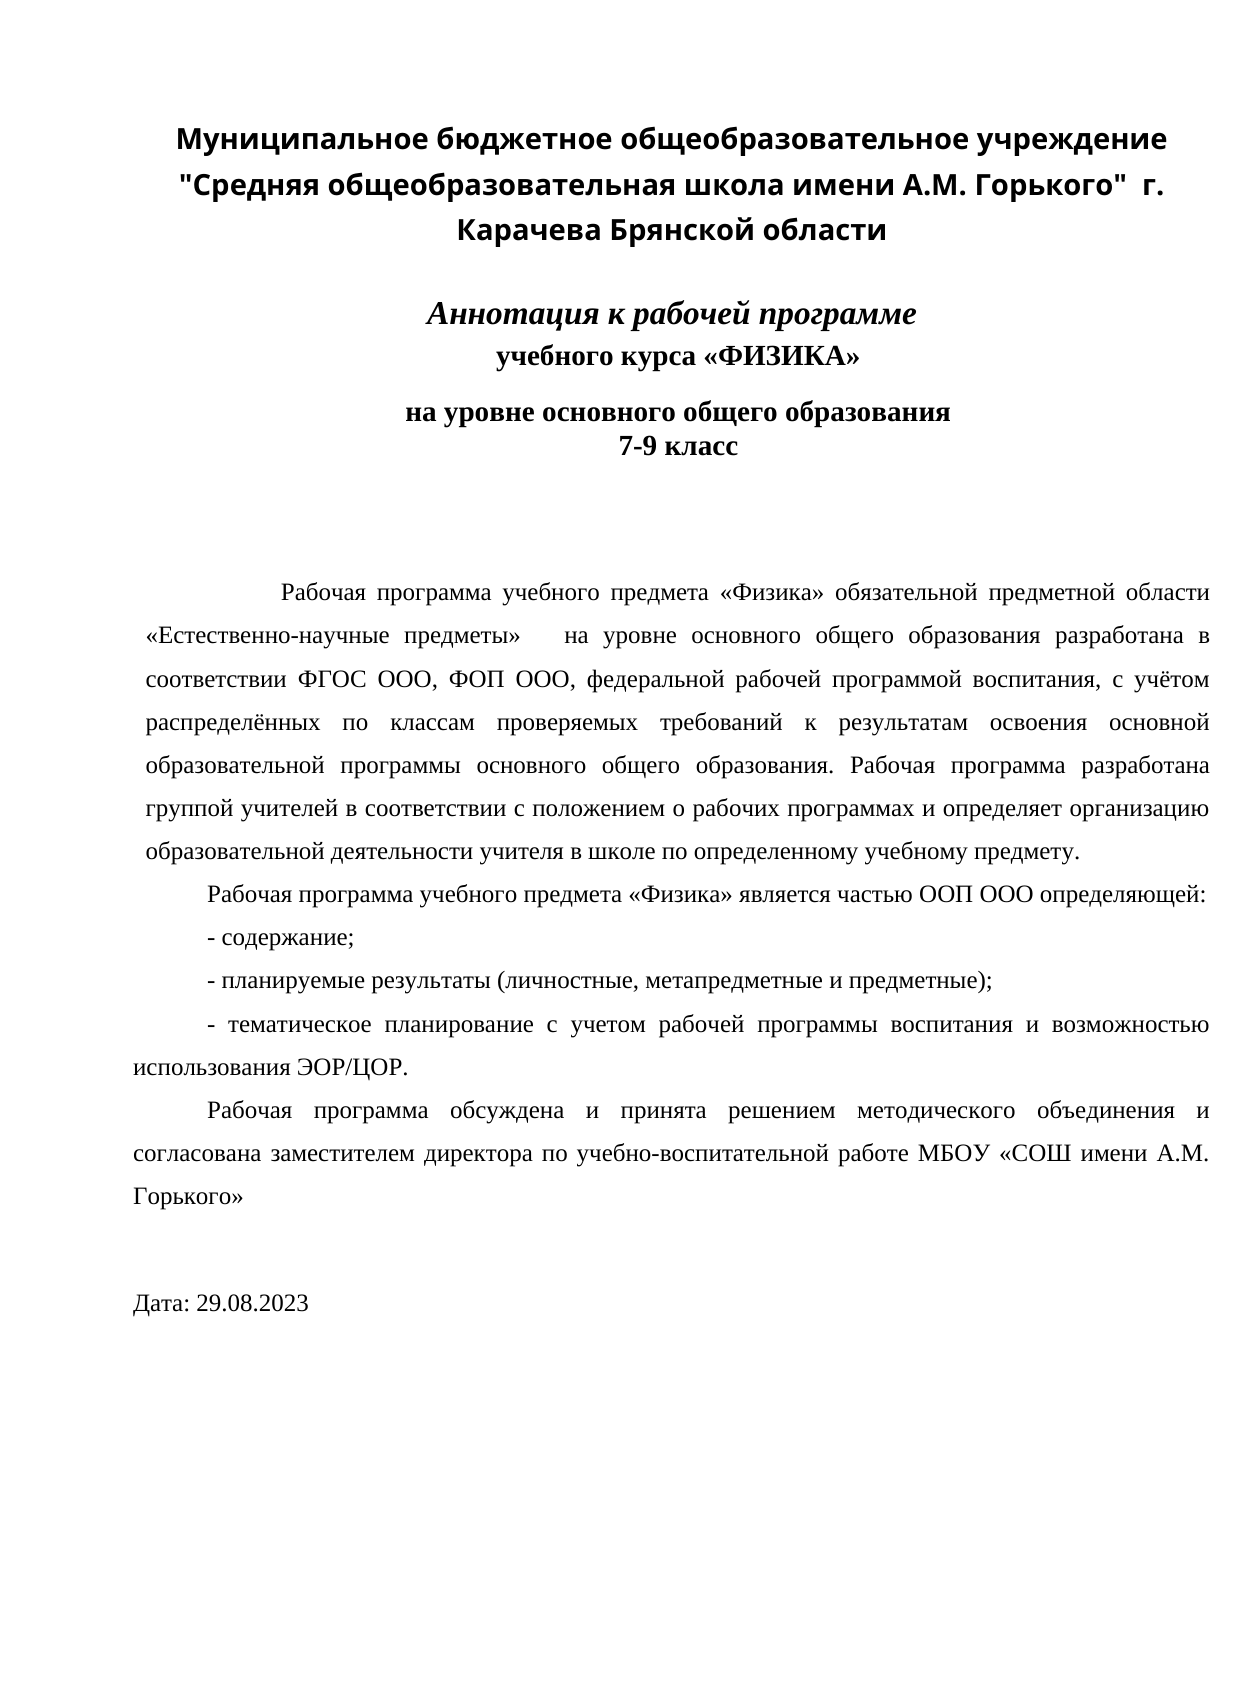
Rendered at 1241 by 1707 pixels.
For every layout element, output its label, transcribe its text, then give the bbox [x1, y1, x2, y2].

text - содержание; [133, 922, 1211, 951]
text на уровне основного общего образования [145, 394, 1211, 428]
text Рабочая программа учебного предмета «Физика» является частью ООП ООО определяющей: [133, 879, 1211, 908]
text Рабочая программа учебного предмета «Физика» обязательной предметной области «Естественно-научные предметы» на уровне основного общего образования разработана в соответствии ФГОС ООО, ФОП ООО, федеральной рабочей программой воспитания, с учётом распределённых по классам проверяемых требований к результатам освоения основной образовательной программы основного общего образования. Рабочая программа разработана группой учителей в соответствии с положением о рабочих программах и определяет организацию образовательной деятельности учителя в школе по определенному учебному предмету. [145, 577, 1211, 865]
text Рабочая программа обсуждена и принята решением методического объединения и согласована заместителем директора по учебно-воспитательной работе МБОУ «СОШ имени А.М. Горького» [133, 1095, 1211, 1210]
text Муниципальное бюджетное общеобразовательное учреждение "Средняя общеобразовательная школа имени А.М. Горького" г. Карачева Брянской области [133, 118, 1211, 249]
text учебного курса «ФИЗИКА» [145, 338, 1211, 371]
text 7-9 класс [145, 428, 1211, 462]
text Аннотация к рабочей программе [133, 293, 1211, 332]
text Дата: 29.08.2023 [133, 1288, 1211, 1317]
text - тематическое планирование с учетом рабочей программы воспитания и возможностью использования ЭОР/ЦОР. [133, 1009, 1211, 1081]
text - планируемые результаты (личностные, метапредметные и предметные); [133, 966, 1211, 994]
